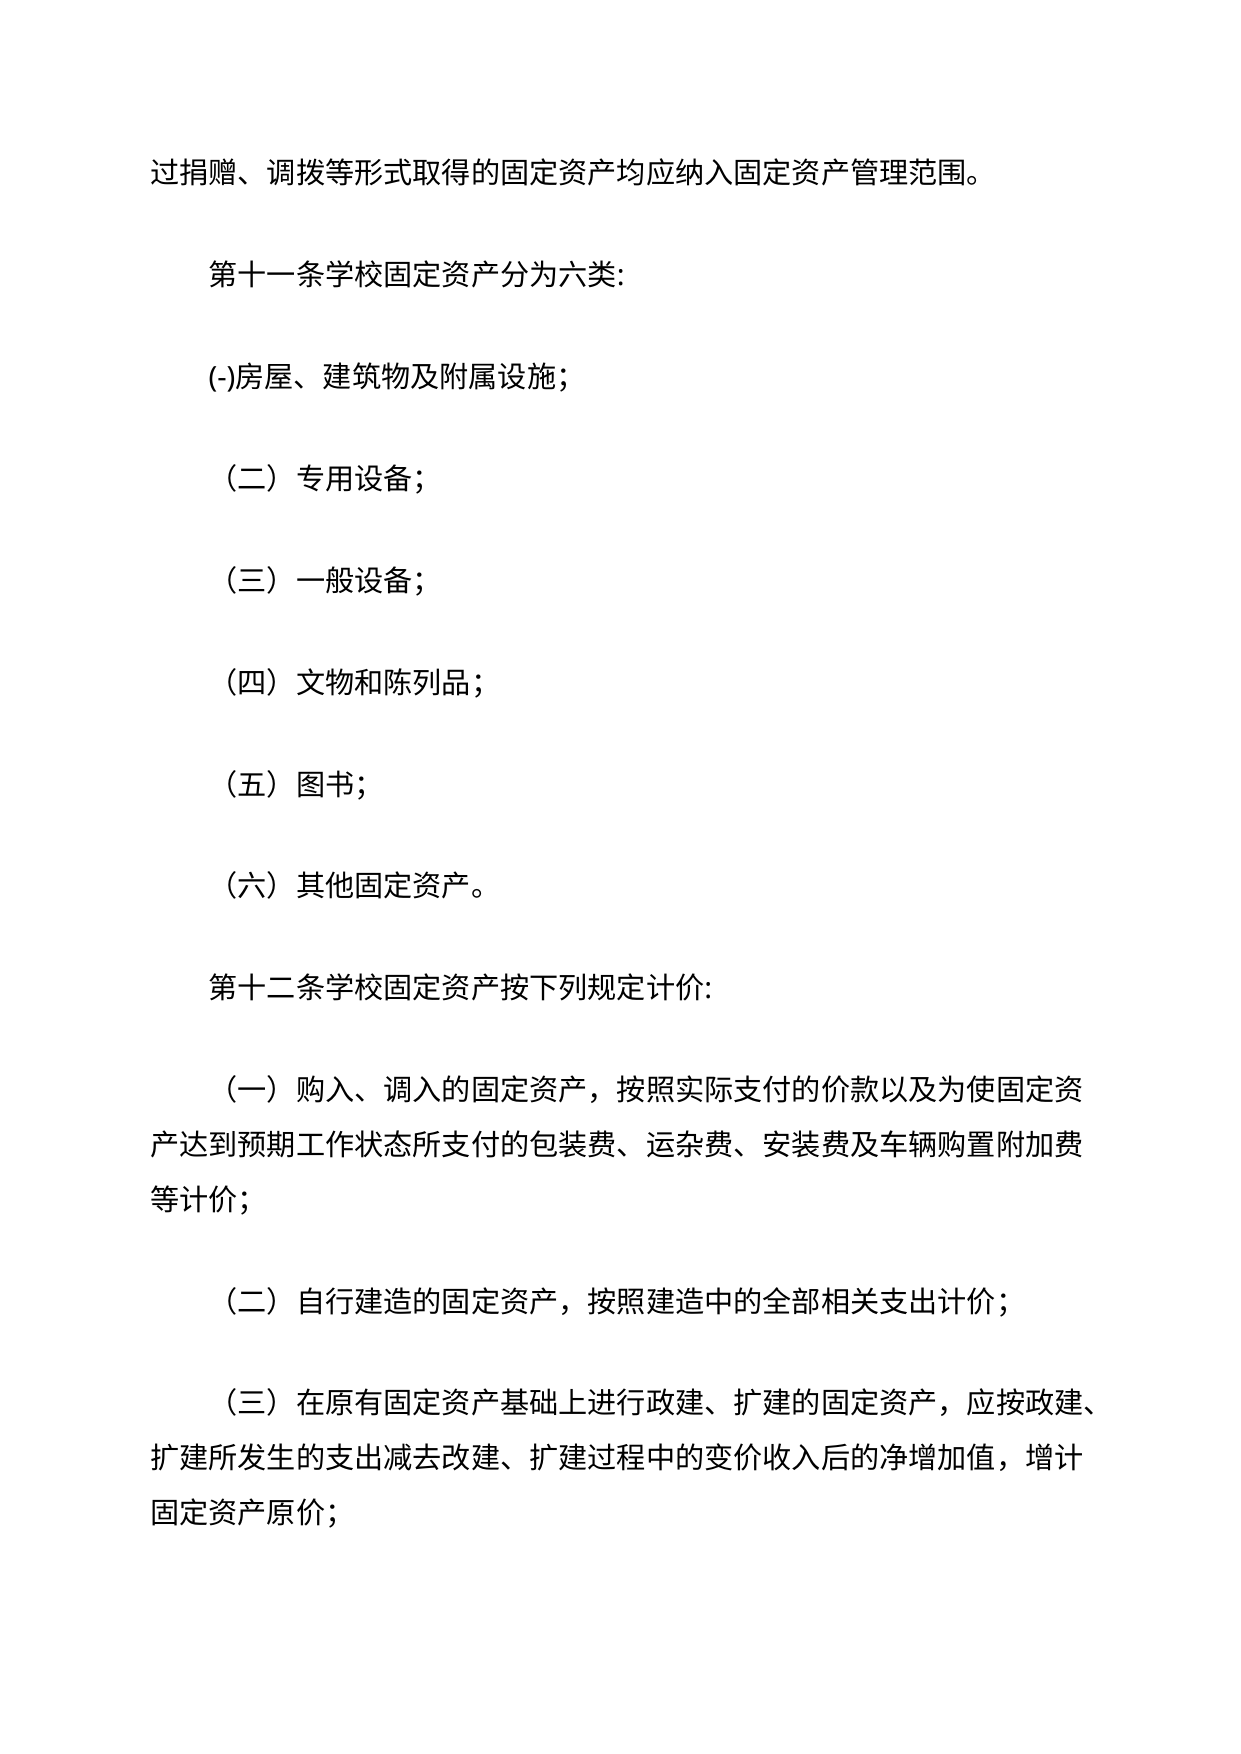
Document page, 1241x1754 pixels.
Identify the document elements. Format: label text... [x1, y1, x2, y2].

text 第十一条学校固定资产分为六类: [150, 252, 1090, 294]
text （三）一般设备； [150, 557, 1090, 600]
text （二）自行建造的固定资产，按照建造中的全部相关支出计价； [150, 1278, 1090, 1320]
text （四）文物和陈列品； [150, 659, 1090, 702]
text 第十二条学校固定资产按下列规定计价: [150, 964, 1090, 1007]
text （五）图书； [150, 761, 1090, 803]
text （六）其他固定资产。 [150, 863, 1090, 905]
text （三）在原有固定资产基础上进行政建、扩建的固定资产，应按政建、扩建所发生的支出减去改建、扩建过程中的变价收入后的净增加值，增计固定资产原价； [150, 1380, 1090, 1532]
text （二）专用设备； [150, 456, 1090, 498]
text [150, 150, 1090, 192]
text （一）购入、调入的固定资产，按照实际支付的价款以及为使固定资产达到预期工作状态所支付的包装费、运杂费、安装费及车辆购置附加费等计价； [150, 1067, 1090, 1219]
text (-)房屋、建筑物及附属设施； [150, 354, 1090, 396]
